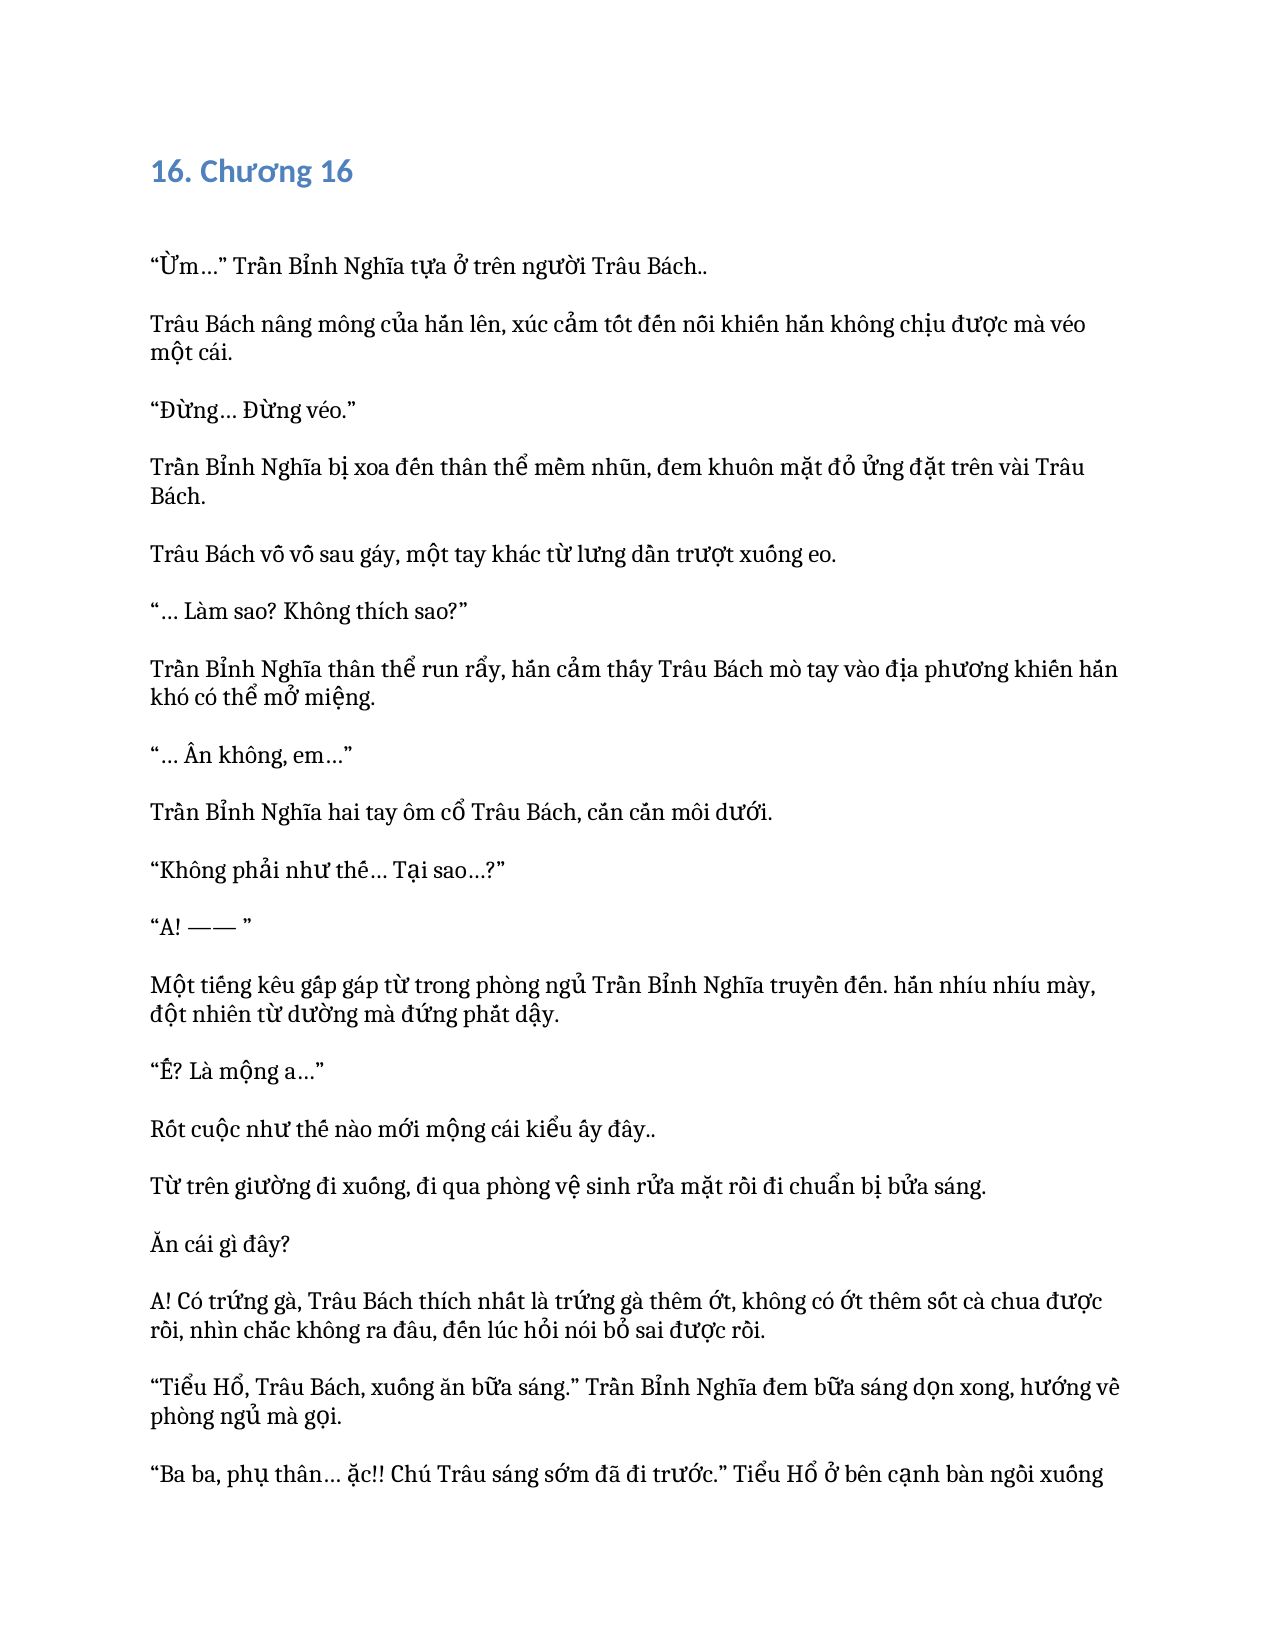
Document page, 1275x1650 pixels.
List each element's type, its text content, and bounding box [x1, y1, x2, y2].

subtitle 16. Chương 16 [150, 150, 1125, 191]
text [150, 194, 1125, 1488]
